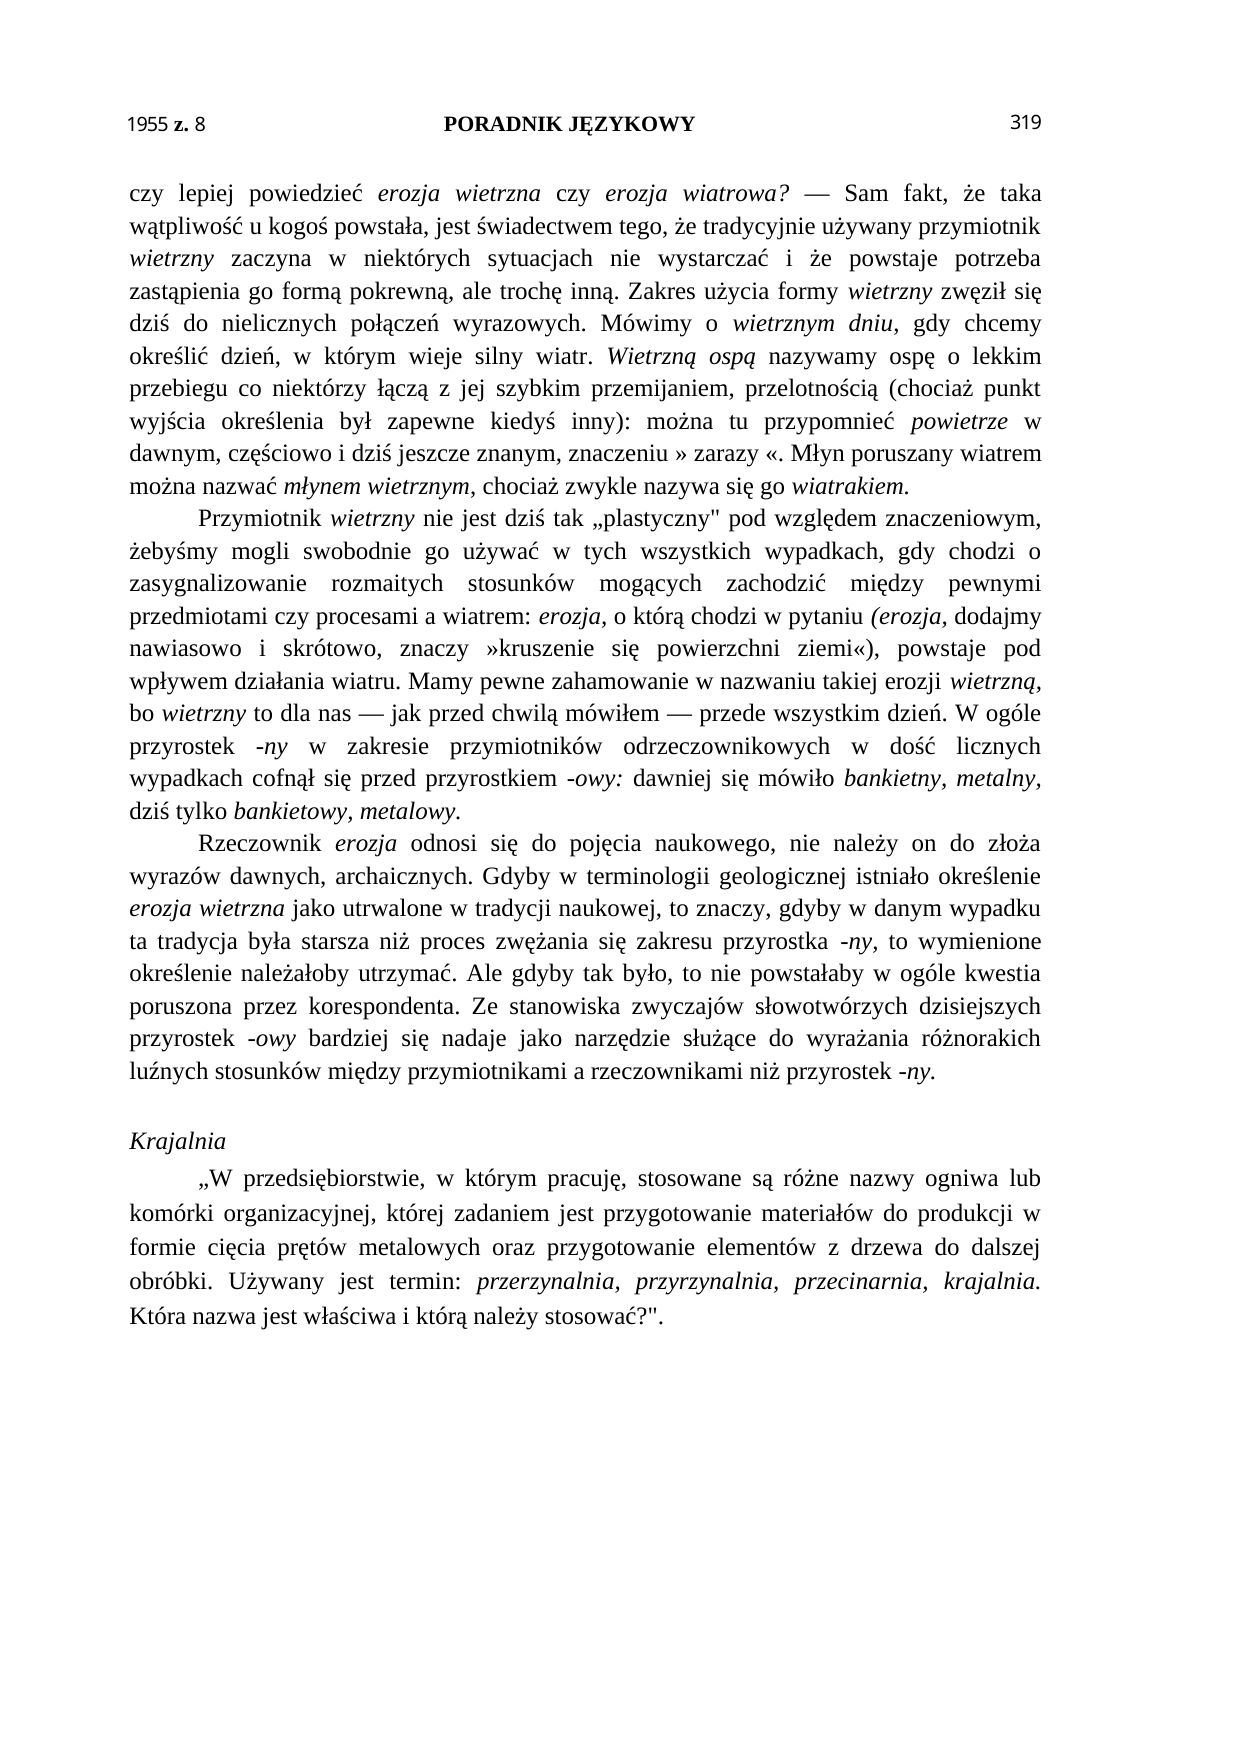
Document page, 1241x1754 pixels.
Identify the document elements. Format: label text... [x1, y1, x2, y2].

text 1955 z. 8 [126, 114, 207, 136]
text Krajalnia [129, 1129, 1186, 1154]
text „W przedsiębiorstwie, w którym pracuję, stosowane są różne nazwy ogniwa lub komórki organizacyjnej, której zadaniem jest przygotowanie materiałów do produkcji w formie cięcia prętów metalowych oraz przygotowanie elementów z drzewa do dalszej obróbki. Używany jest termin: przerzynalnia, przyrzynalnia, przecinarnia, krajalnia. Która nazwa jest właściwa i którą należy stosować?". [129, 1159, 1042, 1331]
text PORADNIK JĘZYKOWY [444, 113, 696, 135]
text czy lepiej powiedzieć erozja wietrzna czy erozja wiatrowa? — Sam fakt, że taka wątpliwość u kogoś powstała, jest świadectwem tego, że tradycyjnie używany przymiotnik wietrzny zaczyna w niektórych sytuacjach nie wystarczać i że powstaje potrzeba zastąpienia go formą pokrewną, ale trochę inną. Zakres użycia formy wietrzny zwęził się dziś do nielicznych połączeń wyrazowych. Mówimy o wietrznym dniu, gdy chcemy określić dzień, w którym wieje silny wiatr. Wietrzną ospą nazywamy ospę o lekkim przebiegu co niektórzy łączą z jej szybkim przemijaniem, przelotnością (chociaż punkt wyjścia określenia był zapewne kiedyś inny): można tu przypomnieć powietrze w dawnym, częściowo i dziś jeszcze znanym, znaczeniu » zarazy «. Młyn poruszany wiatrem można nazwać młynem wietrznym, chociaż zwykle nazywa się go wiatrakiem. [129, 176, 1042, 501]
text 319 [1010, 114, 1043, 134]
text Przymiotnik wietrzny nie jest dziś tak „plastyczny" pod względem znaczeniowym, żebyśmy mogli swobodnie go używać w tych wszystkich wypadkach, gdy chodzi o zasygnalizowanie rozmaitych stosunków mogących zachodzić między pewnymi przedmiotami czy procesami a wiatrem: erozja, o którą chodzi w pytaniu (erozja, dodajmy nawiasowo i skrótowo, znaczy »kruszenie się powierzchni ziemi«), powstaje pod wpływem działania wiatru. Mamy pewne zahamowanie w nazwaniu takiej erozji wietrzną, bo wietrzny to dla nas — jak przed chwilą mówiłem — przede wszystkim dzień. W ogóle przyrostek -ny w zakresie przymiotników odrzeczownikowych w dość licznych wypadkach cofnął się przed przyrostkiem -owy: dawniej się mówiło bankietny, metalny, dziś tylko bankietowy, metalowy. [129, 501, 1042, 826]
text Rzeczownik erozja odnosi się do pojęcia naukowego, nie należy on do złoża wyrazów dawnych, archaicznych. Gdyby w terminologii geologicznej istniało określenie erozja wietrzna jako utrwalone w tradycji naukowej, to znaczy, gdyby w danym wypadku ta tradycja była starsza niż proces zwężania się zakresu przyrostka -ny, to wymienione określenie należałoby utrzymać. Ale gdyby tak było, to nie powstałaby w ogóle kwestia poruszona przez korespondenta. Ze stanowiska zwyczajów słowotwórzych dzisiejszych przyrostek -owy bardziej się nadaje jako narzędzie służące do wyrażania różnorakich luźnych stosunków między przymiotnikami a rzeczownikami niż przyrostek -ny. [129, 826, 1042, 1086]
